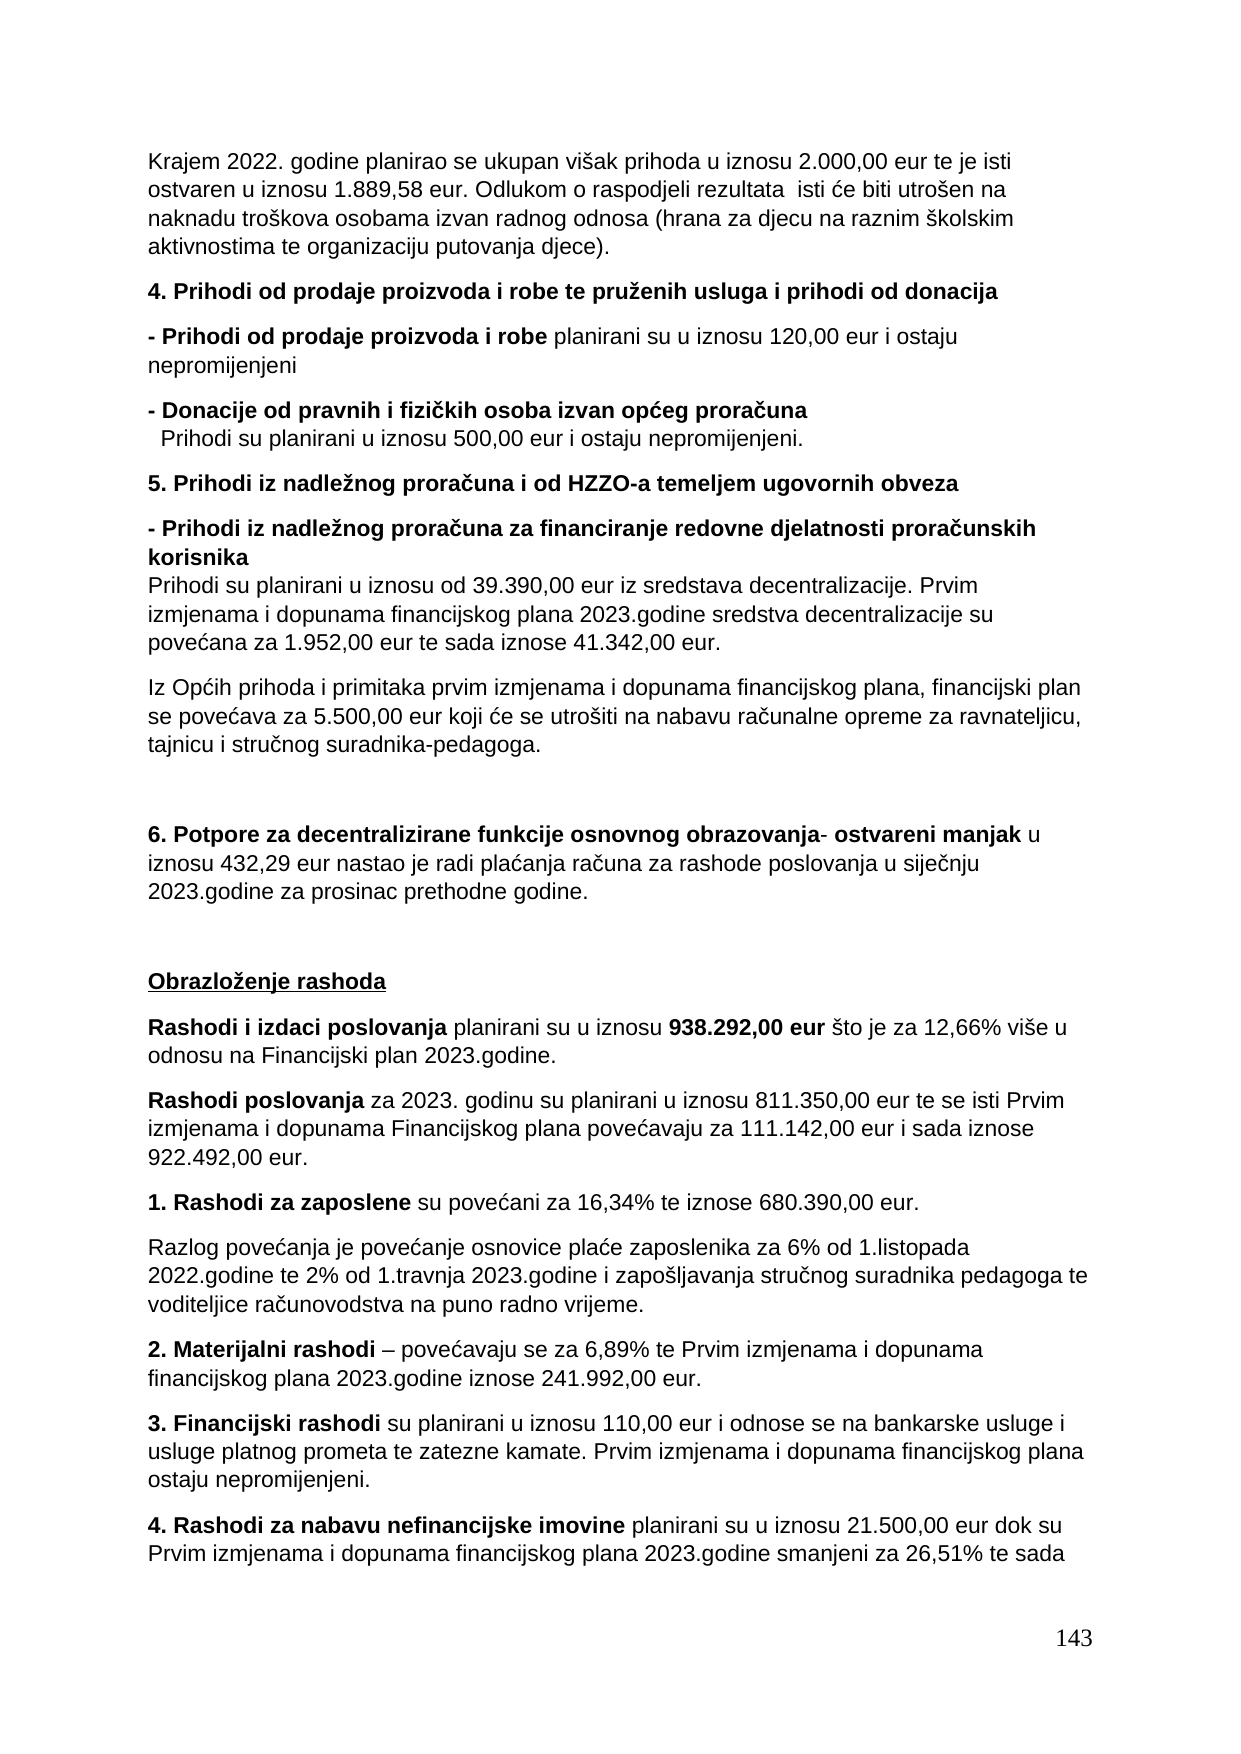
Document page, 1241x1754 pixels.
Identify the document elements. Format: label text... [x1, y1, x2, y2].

text Obrazloženje rashoda [148, 968, 1093, 995]
text Prihodi su planirani u iznosu od 39.390,00 eur iz sredstava decentralizacije. Prvim izmjenama i dopunama financijskog plana 2023.godine sredstva decentralizacije su povećana za 1.952,00 eur te sada iznose 41.342,00 eur. [148, 572, 1093, 655]
text Krajem 2022. godine planirao se ukupan višak prihoda u iznosu 2.000,00 eur te je isti ostvaren u iznosu 1.889,58 eur. Odlukom o raspodjeli rezultata isti će biti utrošen na naknadu troškova osobama izvan radnog odnosa (hrana za djecu na raznim školskim aktivnostima te organizaciju putovanja djece). [148, 148, 1093, 259]
text 2. Materijalni rashodi – povećavaju se za 6,89% te Prvim izmjenama i dopunama financijskog plana 2023.godine iznose 241.992,00 eur. [148, 1336, 1093, 1391]
text 3. Financijski rashodi su planirani u iznosu 110,00 eur i odnose se na bankarske usluge i usluge platnog prometa te zatezne kamate. Prvim izmjenama i dopunama financijskog plana ostaju nepromijenjeni. [148, 1409, 1093, 1493]
text - Prihodi iz nadležnog proračuna za financiranje redovne djelatnosti proračunskih korisnika [148, 515, 1093, 570]
text Rashodi i izdaci poslovanja planirani su u iznosu 938.292,00 eur što je za 12,66% više u odnosu na Financijski plan 2023.godine. [148, 1013, 1093, 1068]
text - Donacije od pravnih i fizičkih osoba izvan općeg proračuna [148, 397, 1093, 423]
text Razlog povećanja je povećanje osnovice plaće zaposlenika za 6% od 1.listopada 2022.godine te 2% od 1.travnja 2023.godine i zapošljavanja stručnog suradnika pedagoga te voditeljice računovodstva na puno radno vrijeme. [148, 1234, 1093, 1317]
text 6. Potpore za decentralizirane funkcije osnovnog obrazovanja- ostvareni manjak u iznosu 432,29 eur nastao je radi plaćanja računa za rashode poslovanja u siječnju 2023.godine za prosinac prethodne godine. [148, 821, 1093, 904]
text Prihodi su planirani u iznosu 500,00 eur i ostaju nepromijenjeni. [148, 425, 1093, 451]
text 4. Prihodi od prodaje proizvoda i robe te pruženih usluga i prihodi od donacija [148, 278, 1093, 304]
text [148, 1512, 1093, 1566]
text 5. Prihodi iz nadležnog proračuna i od HZZO-a temeljem ugovornih obveza [148, 470, 1093, 497]
text - Prihodi od prodaje proizvoda i robe planirani su u iznosu 120,00 eur i ostaju nepromijenjeni [148, 323, 1093, 378]
text Iz Općih prihoda i primitaka prvim izmjenama i dopunama financijskog plana, financijski plan se povećava za 5.500,00 eur koji će se utrošiti na nabavu računalne opreme za ravnateljicu, tajnicu i stručnog suradnika-pedagoga. [148, 674, 1093, 757]
text 1. Rashodi za zaposlene su povećani za 16,34% te iznose 680.390,00 eur. [148, 1189, 1093, 1215]
text Rashodi poslovanja za 2023. godinu su planirani u iznosu 811.350,00 eur te se isti Prvim izmjenama i dopunama Financijskog plana povećavaju za 111.142,00 eur i sada iznose 922.492,00 eur. [148, 1087, 1093, 1170]
